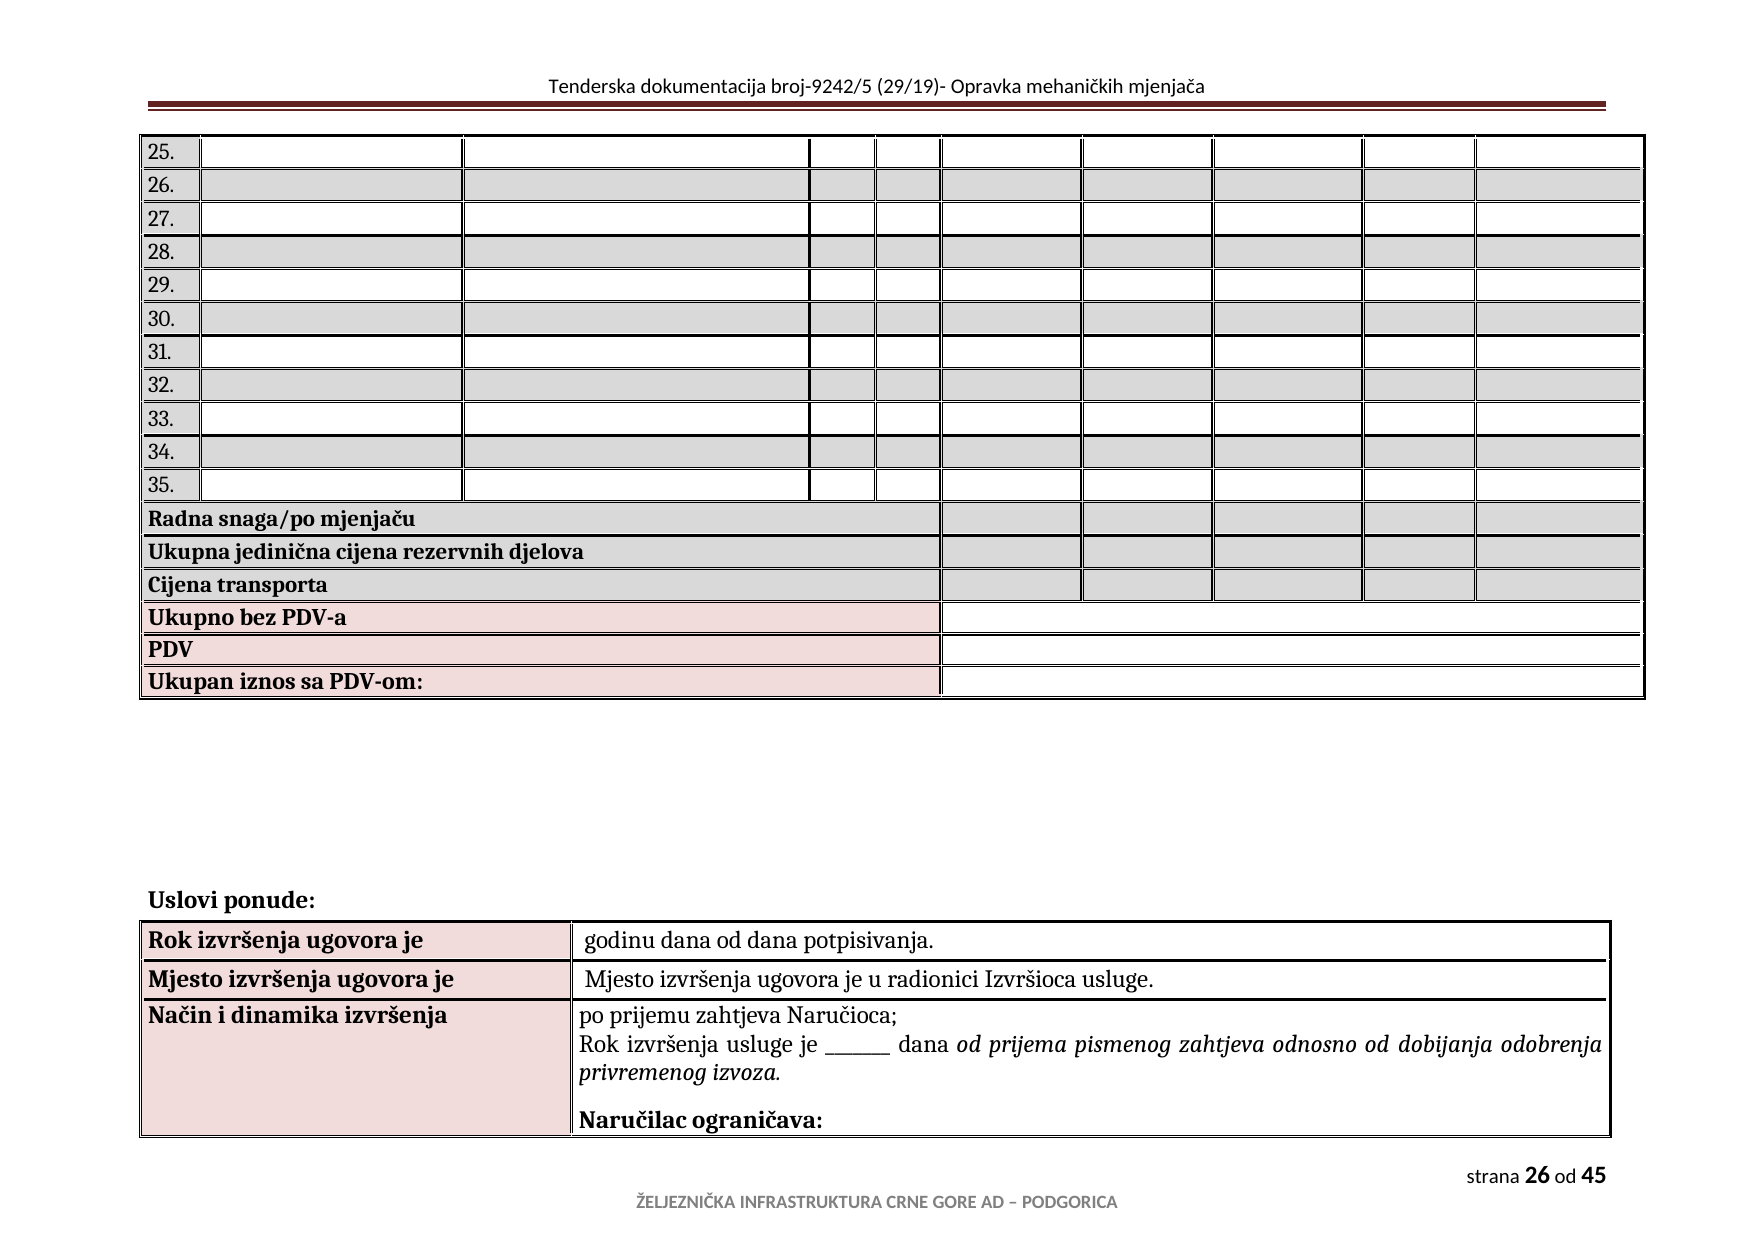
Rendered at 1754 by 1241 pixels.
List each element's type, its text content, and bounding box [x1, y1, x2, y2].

table_cell [1365, 270, 1474, 300]
table_cell [1475, 135, 1643, 167]
table_cell [202, 403, 461, 433]
table_cell Ukupna jedinična cijena rezervnih djelova [141, 534, 939, 567]
table_cell [1215, 370, 1361, 400]
table_cell [811, 437, 874, 467]
table_cell [202, 370, 461, 400]
table_cell [142, 367, 199, 400]
table_cell [202, 437, 461, 467]
table_cell [943, 537, 1080, 567]
table_cell [1215, 337, 1361, 367]
table_cell [811, 303, 874, 333]
table_cell [1215, 203, 1361, 233]
table_cell [202, 337, 461, 367]
table_header godinu dana od dana potpisivanja. [571, 921, 1609, 958]
table_cell [1215, 237, 1361, 267]
table_cell [1477, 534, 1644, 567]
table_cell [1477, 300, 1643, 333]
table_cell [1365, 303, 1474, 333]
table_cell [875, 135, 941, 167]
table_cell [1084, 403, 1211, 433]
table_cell [465, 237, 808, 267]
table_cell [142, 300, 199, 333]
table_cell [811, 337, 874, 367]
table_cell [1084, 470, 1211, 500]
table_cell [943, 170, 1080, 200]
table_cell [142, 267, 199, 300]
table_cell [811, 403, 874, 433]
table_cell [943, 503, 1080, 533]
table_cell [1365, 370, 1474, 400]
text Uslovi ponude: [148, 886, 1606, 915]
table_cell [202, 203, 461, 233]
table_cell [1365, 470, 1474, 500]
table_cell [465, 170, 808, 200]
table_cell Radna snaga/po mjenjaču [142, 500, 940, 533]
table_header Rok izvršenja ugovora je [142, 923, 571, 958]
table_cell [202, 237, 461, 267]
table_cell [811, 170, 874, 200]
table_cell [465, 470, 808, 500]
table_cell [877, 270, 939, 300]
table_cell PDV [142, 632, 940, 664]
table_cell [465, 337, 808, 367]
table_cell [877, 437, 939, 467]
table_cell [1084, 337, 1211, 367]
table_cell [943, 632, 1643, 664]
table_cell [142, 137, 200, 167]
table_cell [1477, 167, 1643, 200]
table_cell [1477, 500, 1643, 533]
table_cell [1215, 503, 1361, 533]
table_cell [465, 203, 808, 233]
table_cell [1084, 437, 1211, 467]
table_cell [1365, 503, 1474, 533]
table_cell [943, 600, 1643, 632]
table_cell [1477, 200, 1643, 233]
table_cell [943, 370, 1080, 400]
table_cell Cijena transporta [142, 567, 940, 600]
table_cell [1082, 136, 1213, 167]
table_cell [943, 337, 1080, 367]
table_cell [1215, 303, 1361, 333]
table_cell [877, 370, 939, 400]
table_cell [571, 998, 1609, 1135]
table_cell [1084, 237, 1211, 267]
table_cell [1365, 170, 1474, 200]
table_cell [1477, 234, 1644, 267]
table_cell [142, 167, 199, 200]
table_cell [1215, 470, 1361, 500]
table_cell [877, 337, 939, 367]
table_cell [142, 400, 199, 433]
table_cell [1365, 437, 1474, 467]
table_cell [1215, 170, 1361, 200]
table_cell [1084, 537, 1211, 567]
table_cell [877, 470, 939, 500]
table_cell [1477, 267, 1643, 300]
table_cell [202, 303, 461, 333]
table_cell [1084, 170, 1211, 200]
table_cell [463, 136, 809, 167]
table_cell [1084, 203, 1211, 233]
table_cell [943, 303, 1080, 333]
table_cell [943, 403, 1080, 433]
table_cell [943, 203, 1080, 233]
table_cell [141, 234, 199, 267]
table_cell [811, 203, 874, 233]
table_cell [202, 170, 461, 200]
table_cell [811, 470, 874, 500]
table_cell [141, 434, 199, 467]
table_cell [1477, 434, 1644, 467]
table_cell [1477, 467, 1643, 500]
table_cell [1215, 537, 1361, 567]
table_cell [877, 403, 939, 433]
table_cell [877, 170, 939, 200]
table_cell [202, 470, 461, 500]
table_cell [1215, 270, 1361, 300]
table_cell [1477, 334, 1644, 367]
table_cell [811, 237, 874, 267]
table_cell [465, 403, 808, 433]
table_cell [465, 437, 808, 467]
table_cell [941, 136, 1082, 167]
table_cell [943, 270, 1080, 300]
table_cell [1365, 237, 1474, 267]
table_cell [943, 570, 1080, 600]
table_cell [1365, 203, 1474, 233]
table_cell [202, 270, 461, 300]
table_cell [1365, 537, 1474, 567]
table_cell [1084, 303, 1211, 333]
table_cell [941, 664, 1643, 696]
table_cell [1365, 337, 1474, 367]
table_cell [877, 203, 939, 233]
table_cell [1365, 570, 1474, 600]
table_cell [200, 135, 463, 167]
table_cell [1084, 570, 1211, 600]
table_cell [142, 200, 199, 233]
table_cell [1477, 400, 1643, 433]
table_cell [1213, 136, 1363, 167]
table_cell [877, 303, 939, 333]
table_cell [1215, 570, 1361, 600]
table_cell [877, 237, 939, 267]
table_cell [465, 270, 808, 300]
table_cell [943, 237, 1080, 267]
table_cell Ukupan iznos sa PDV-om: [142, 664, 941, 696]
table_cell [142, 998, 571, 1135]
table_cell [1477, 567, 1643, 600]
table_cell [141, 334, 199, 367]
table_cell [1215, 403, 1361, 433]
table_cell Mjesto izvršenja ugovora je [141, 959, 570, 998]
table_cell [810, 137, 875, 167]
table_cell [1215, 437, 1361, 467]
table_cell [1363, 136, 1475, 167]
table_cell [465, 303, 808, 333]
table_cell [1477, 367, 1643, 400]
table_cell [142, 467, 199, 500]
table_cell [811, 370, 874, 400]
table_cell Ukupno bez PDV-a [142, 600, 940, 632]
table_cell Mjesto izvršenja ugovora je u radionici Izvršioca usluge. [573, 959, 1610, 998]
table_cell [465, 370, 808, 400]
table_cell [943, 470, 1080, 500]
table_cell [1365, 403, 1474, 433]
table_cell [1084, 370, 1211, 400]
table_cell [943, 437, 1080, 467]
table_cell [811, 270, 874, 300]
table_cell [1084, 503, 1211, 533]
table_cell [1084, 270, 1211, 300]
